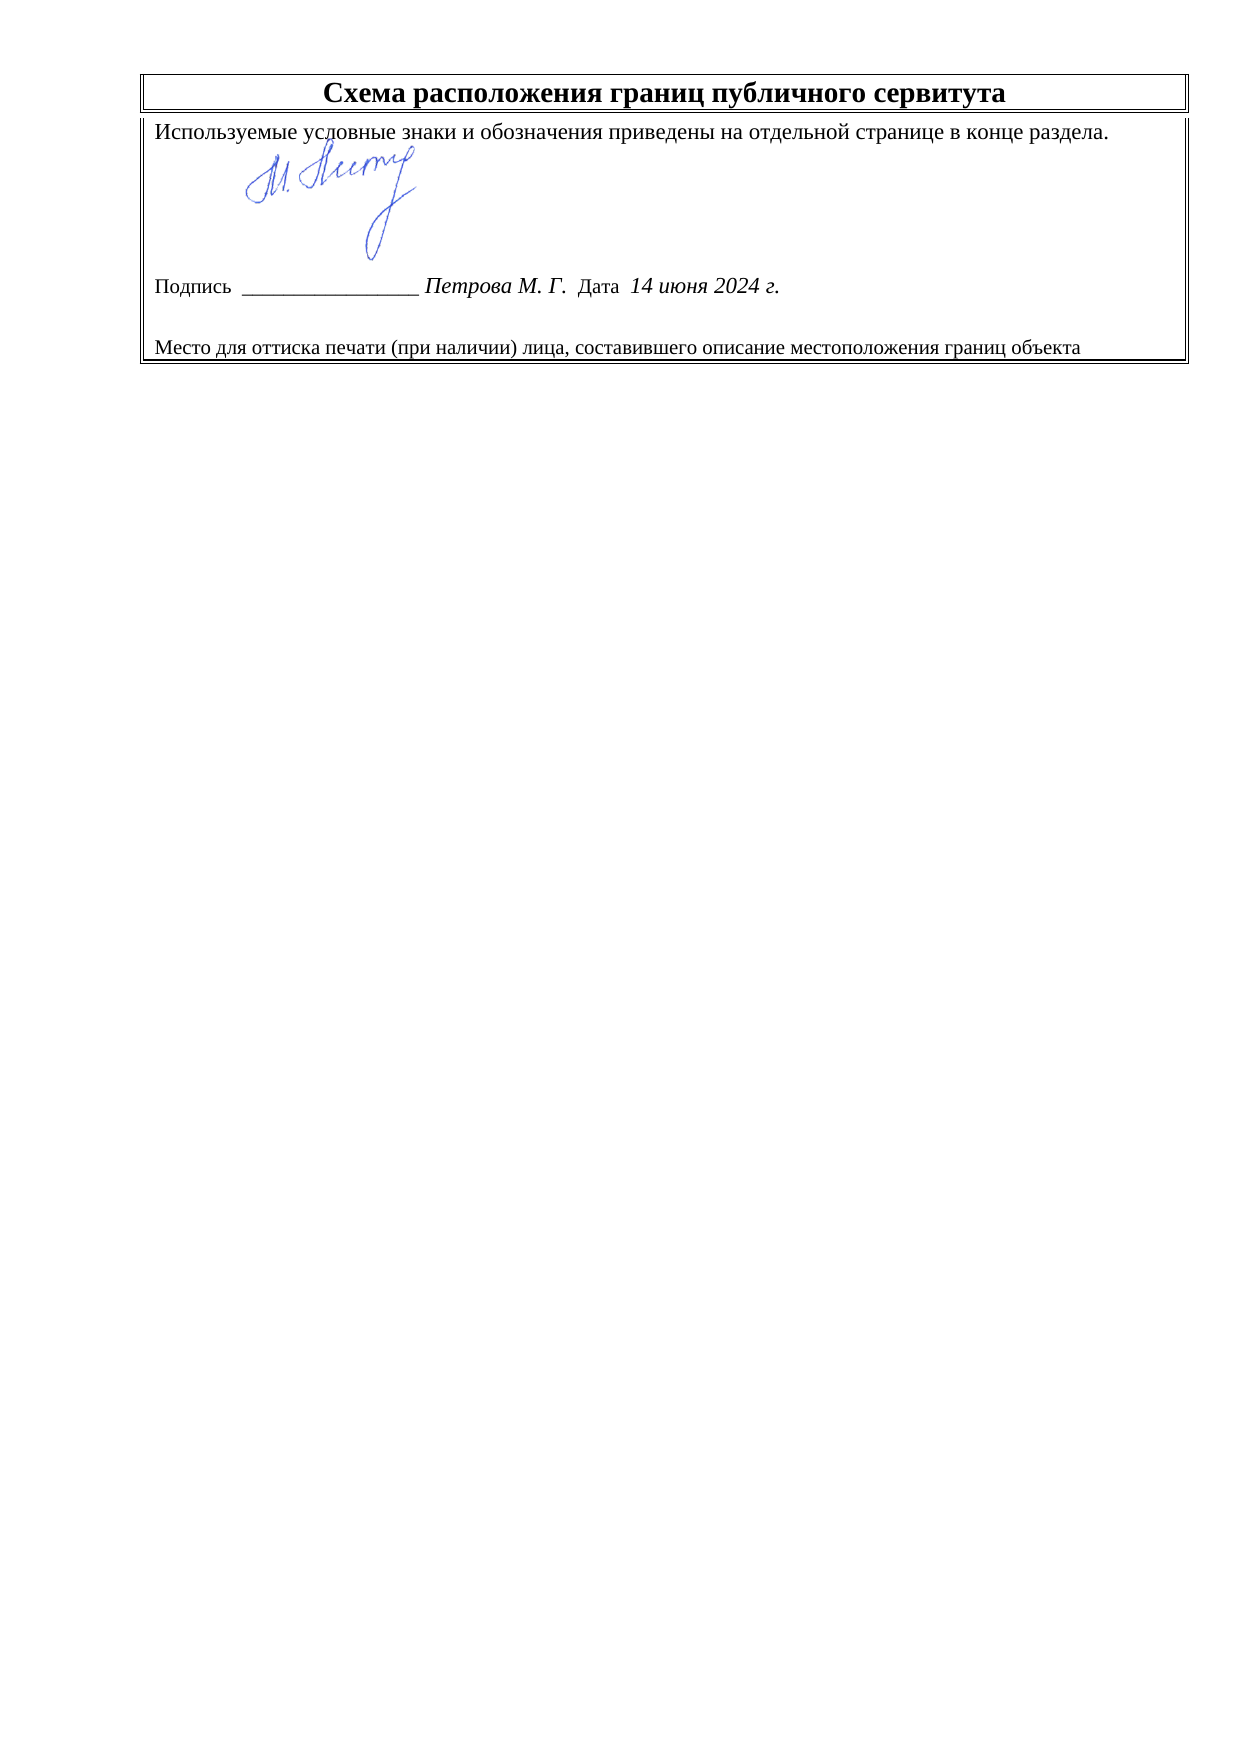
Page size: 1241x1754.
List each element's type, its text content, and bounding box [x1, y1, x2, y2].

table_cell Используемые условные знаки и обозначения приведены на отдельной странице в конце раздела. [144, 118, 1185, 266]
picture [228, 135, 430, 267]
table_cell Подпись _________________ Петрова М. Г. Дата 14 июня 2024 г. Место для оттиска печати (при наличии) лица, составившего описание местоположения границ объекта [144, 266, 1185, 359]
